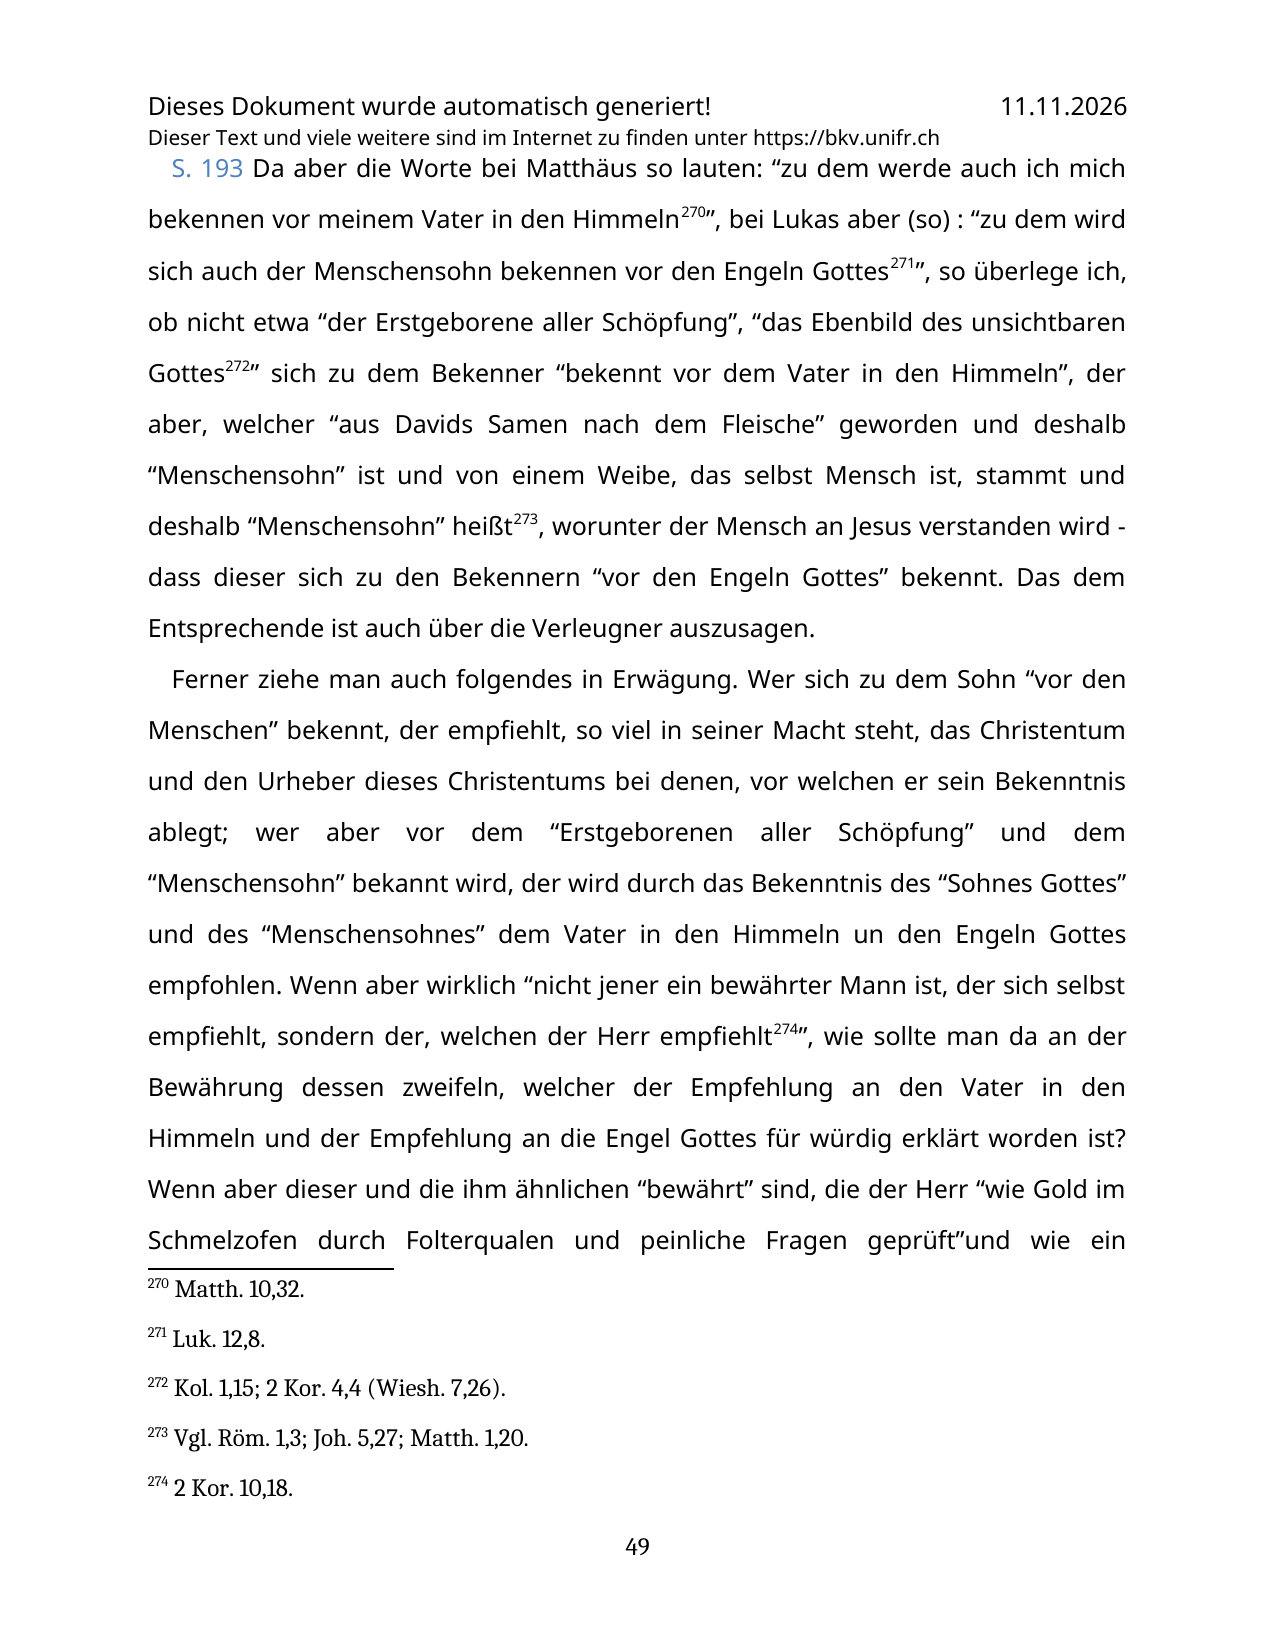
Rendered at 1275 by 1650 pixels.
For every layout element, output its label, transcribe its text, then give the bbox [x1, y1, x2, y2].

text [148, 661, 1127, 1257]
text S. 193 Da aber die Worte bei Matthäus so lauten: “zu dem werde auch ich mich bekennen vor meinem Vater in den Himmeln”, bei Lukas aber (so) : “zu dem wird sich auch der Menschensohn bekennen vor den Engeln Gottes”, so überlege ich, ob nicht etwa “der Erstgeborene aller Schöpfung”, “das Ebenbild des unsichtbaren Gottes” sich zu dem Bekenner “bekennt vor dem Vater in den Himmeln”, der aber, welcher “aus Davids Samen nach dem Fleische” geworden und deshalb “Menschensohn” ist und von einem Weibe, das selbst Mensch ist, stammt und deshalb “Menschensohn” heißt, worunter der Mensch an Jesus verstanden wird - dass dieser sich zu den Bekennern “vor den Engeln Gottes” bekennt. Das dem Entsprechende ist auch über die Verleugner auszusagen. [148, 151, 1127, 644]
